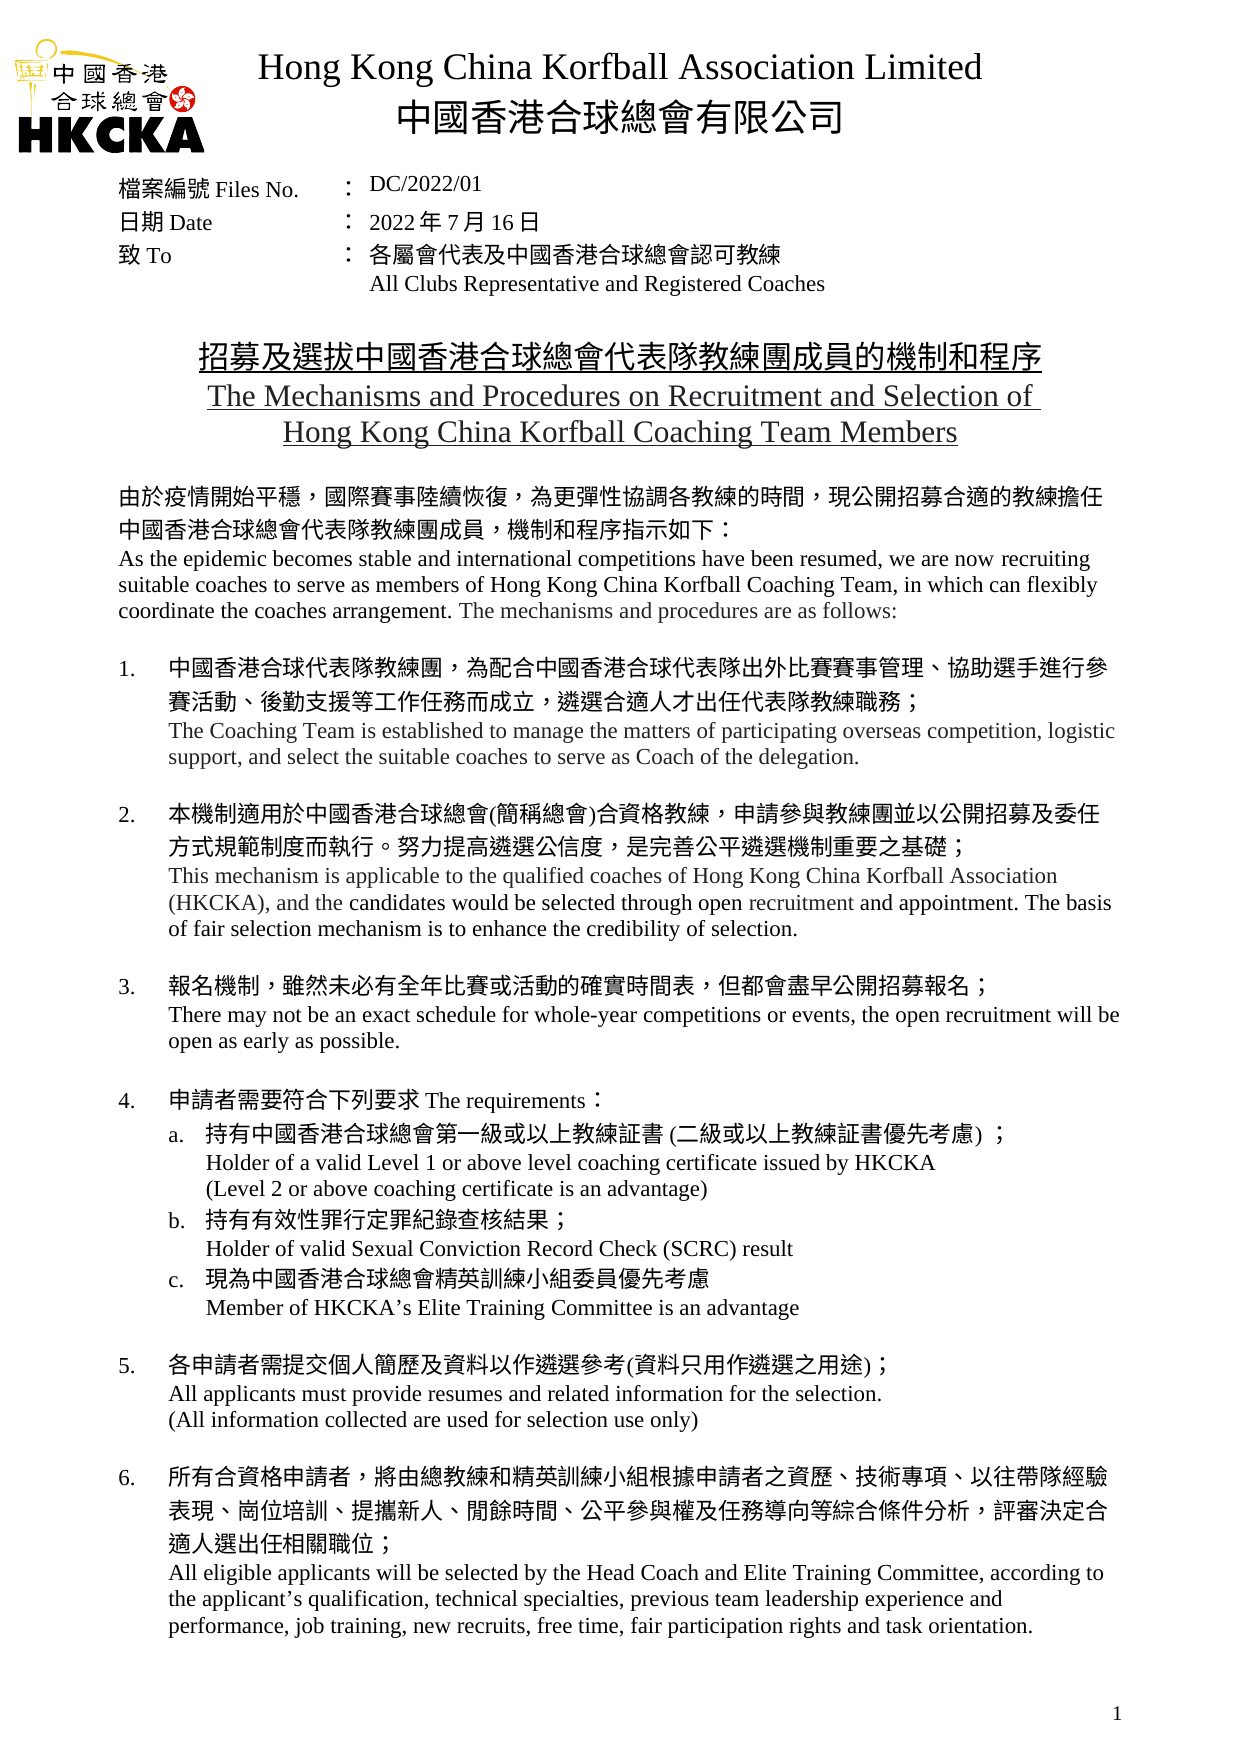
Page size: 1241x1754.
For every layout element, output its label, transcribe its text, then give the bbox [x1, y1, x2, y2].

table_cell ： [340, 204, 369, 237]
text All eligible applicants will be selected by the Head Coach and Elite Training Committee, according to the applicant’s qualification, technical specialties, previous team leadership experience and performance, job training, new recruits, free time, fair participation rights and task orientation. [168, 1559, 1122, 1638]
text All applicants must provide resumes and related information for the selection. [168, 1380, 1122, 1407]
table_cell 致 To [118, 237, 340, 297]
list This mechanism is applicable to the qualified coaches of Hong Kong China Korfball Association (HKCKA), and the candidates would be selected through open recruitment and appointment. The basis of fair selection mechanism is to enhance the credibility of selection. [168, 862, 1122, 941]
table_cell 日期 Date [118, 204, 340, 237]
list 所有合資格申請者，將由總教練和精英訓練小組根據申請者之資歷、技術專項、以往帶隊經驗表現、崗位培訓、提攜新人、閒餘時間、公平參與權及任務導向等綜合條件分析，評審決定合適人選出任相關職位； [118, 1459, 1122, 1559]
text The Coaching Team is established to manage the matters of participating overseas competition, logistic support, and select the suitable coaches to serve as Coach of the delegation. [168, 717, 1122, 769]
text 招募及選拔中國香港合球總會代表隊教練團成員的機制和程序 [118, 332, 1122, 378]
list There may not be an exact schedule for whole-year competitions or events, the open recruitment will be open as early as possible. [168, 1001, 1122, 1053]
list 持有有效性罪行定罪紀錄查核結果； Holder of valid Sexual Conviction Record Check (SCRC) result [168, 1201, 1122, 1261]
list 報名機制，雖然未必有全年比賽或活動的確實時間表，但都會盡早公開招募報名； [118, 968, 1122, 1001]
list 持有中國香港合球總會第一級或以上教練証書 (二級或以上教練証書優先考慮) ； Holder of a valid Level 1 or above level coaching certificate issued by HKCKA (Level 2 or above coaching certificate is an advantage) [168, 1116, 1122, 1201]
table_header ： [340, 171, 369, 204]
list 現為中國香港合球總會精英訓練小組委員優先考慮 Member of HKCKA’s Elite Training Committee is an advantage [168, 1261, 1122, 1321]
table_cell 各屬會代表及中國香港合球總會認可教練 All Clubs Representative and Registered Coaches [369, 237, 1122, 297]
picture [14, 38, 205, 154]
list 各申請者需提交個人簡歷及資料以作遴選參考(資料只用作遴選之用途)； [118, 1347, 1122, 1380]
text 由於疫情開始平穩，國際賽事陸續恢復，為更彈性協調各教練的時間，現公開招募合適的教練擔任中國香港合球總會代表隊教練團成員，機制和程序指示如下： [118, 478, 1122, 545]
list 中國香港合球代表隊教練團，為配合中國香港合球代表隊出外比賽賽事管理、協助選手進行參賽活動、後勤支援等工作任務而成立，遴選合適人才出任代表隊教練職務； [118, 650, 1122, 717]
table_header 檔案編號 Files No. [118, 171, 340, 204]
list 本機制適用於中國香港合球總會(簡稱總會)合資格教練，申請參與教練團並以公開招募及委任方式規範制度而執行。努力提高遴選公信度，是完善公平遴選機制重要之基礎； [118, 796, 1122, 862]
text As the epidemic becomes stable and international competitions have been resumed, we are now recruiting suitable coaches to serve as members of Hong Kong China Korfball Coaching Team, in which can flexibly coordinate the coaches arrangement. The mechanisms and procedures are as follows: [118, 545, 1122, 624]
text (All information collected are used for selection use only) [168, 1407, 1122, 1433]
table_cell 2022年7月16日 [369, 204, 1122, 237]
text The Mechanisms and Procedures on Recruitment and Selection of [118, 378, 1122, 414]
table_header DC/2022/01 [369, 171, 1122, 204]
text Hong Kong China Korfball Coaching Team Members [118, 414, 1122, 449]
list 申請者需要符合下列要求The requirements： [118, 1082, 1122, 1116]
table_cell ： [340, 237, 369, 297]
